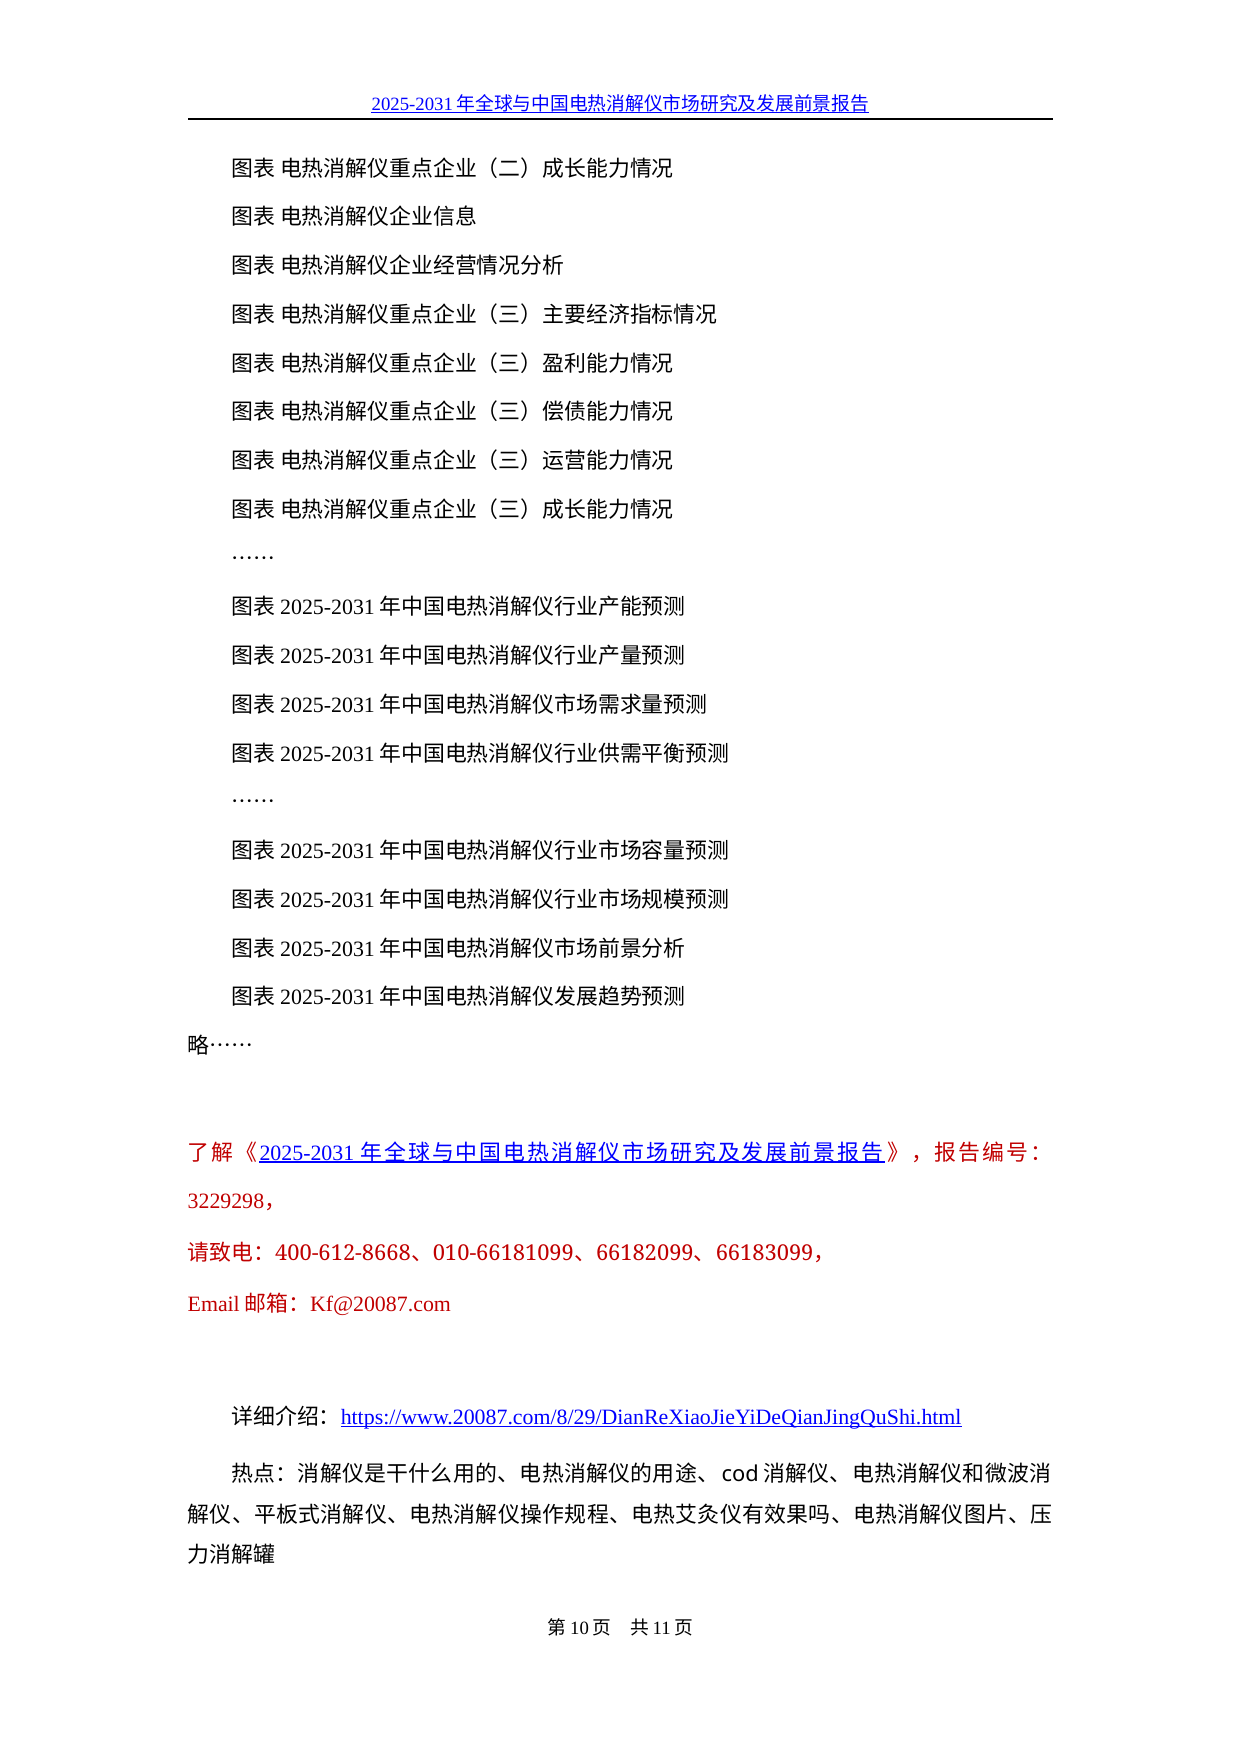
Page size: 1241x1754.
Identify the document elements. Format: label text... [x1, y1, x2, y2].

text 热点：消解仪是干什么用的、电热消解仪的用途、cod消解仪、电热消解仪和微波消解仪、平板式消解仪、电热消解仪操作规程、电热艾灸仪有效果吗、电热消解仪图片、压力消解罐 [187, 1456, 1053, 1569]
text 了解《2025-2031年全球与中国电热消解仪市场研究及发展前景报告》，报告编号：3229298， [187, 1134, 1053, 1215]
text 详细介绍：https://www.20087.com/8/29/DianReXiaoJieYiDeQianJingQuShi.html [187, 1399, 1053, 1431]
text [187, 150, 1053, 1060]
text Email邮箱：Kf@20087.com [187, 1286, 1053, 1318]
text 请致电：400-612-8668、010-66181099、66182099、66183099， [187, 1234, 1053, 1267]
